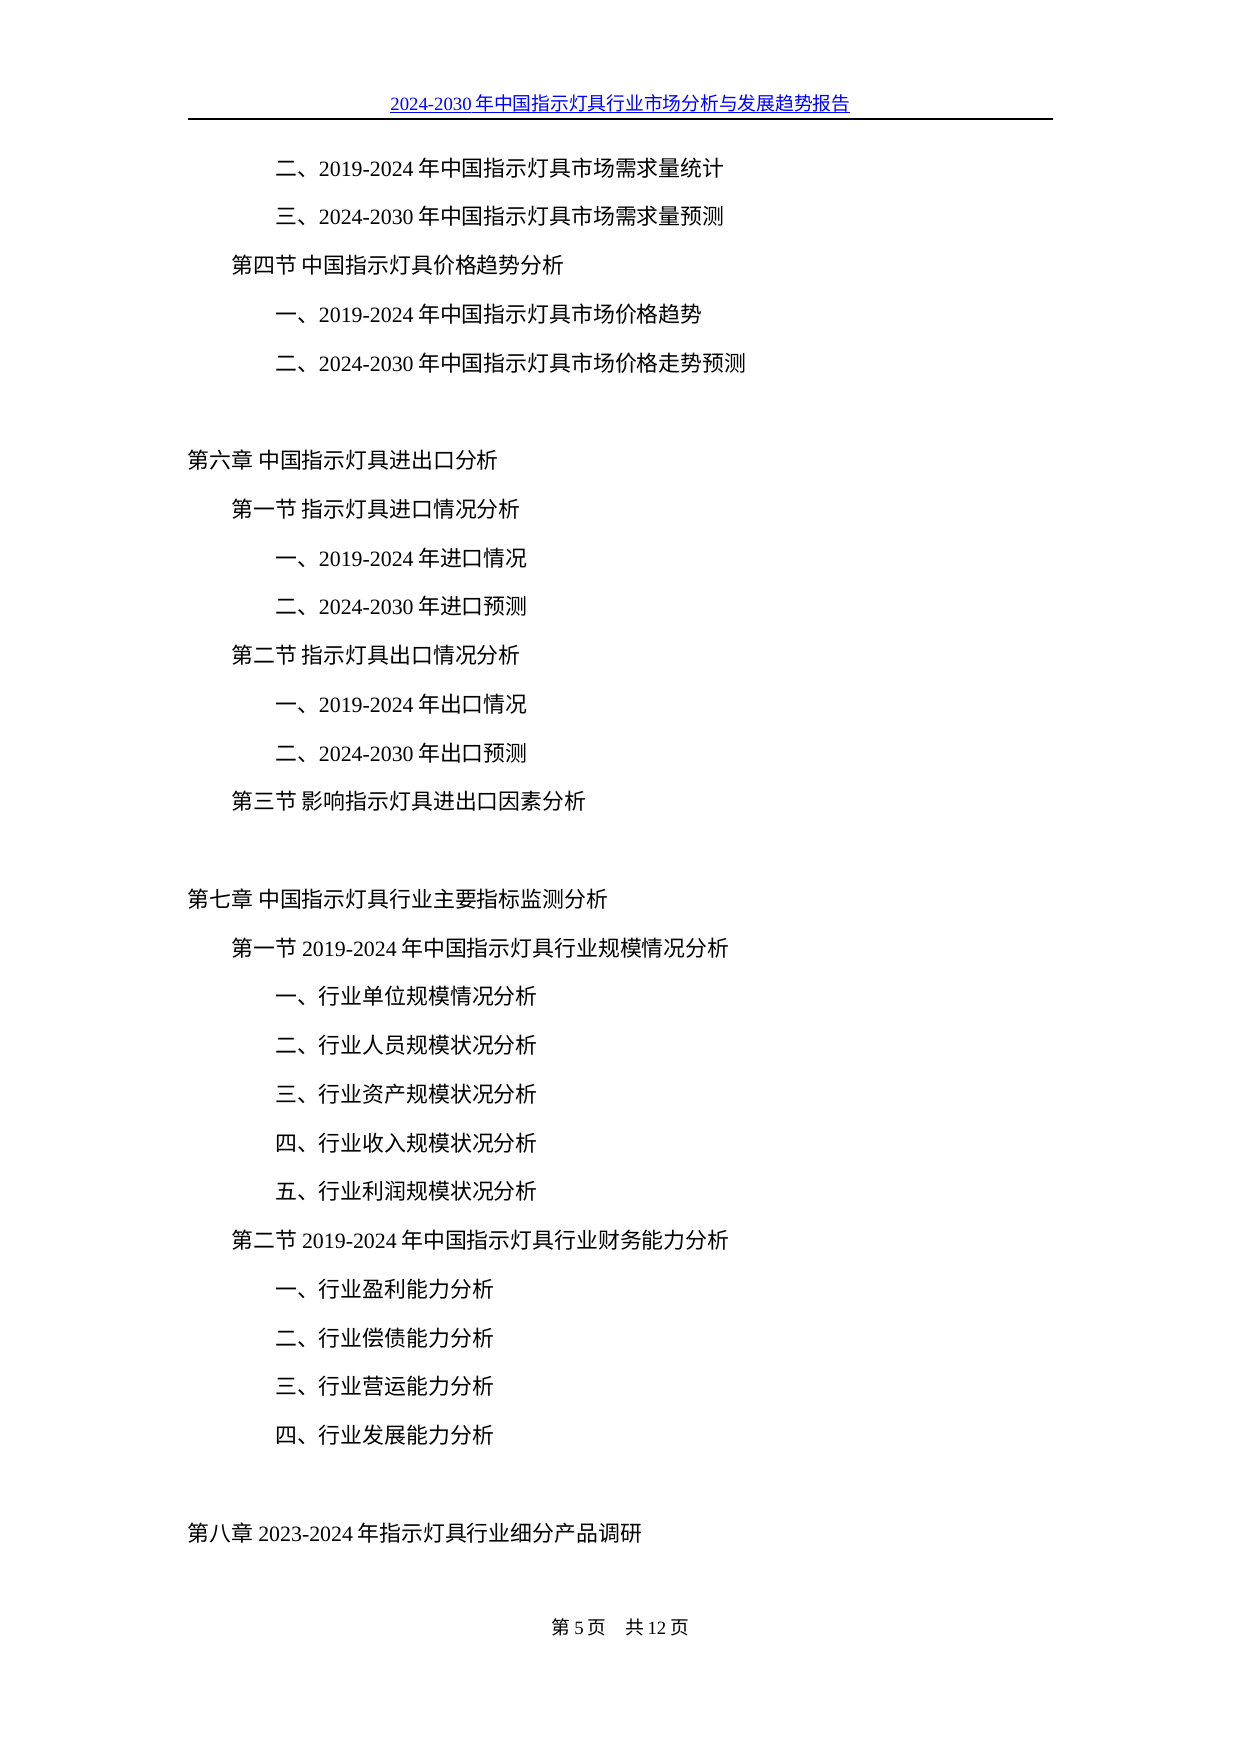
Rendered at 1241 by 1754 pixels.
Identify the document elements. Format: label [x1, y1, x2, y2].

text [187, 150, 1053, 1548]
